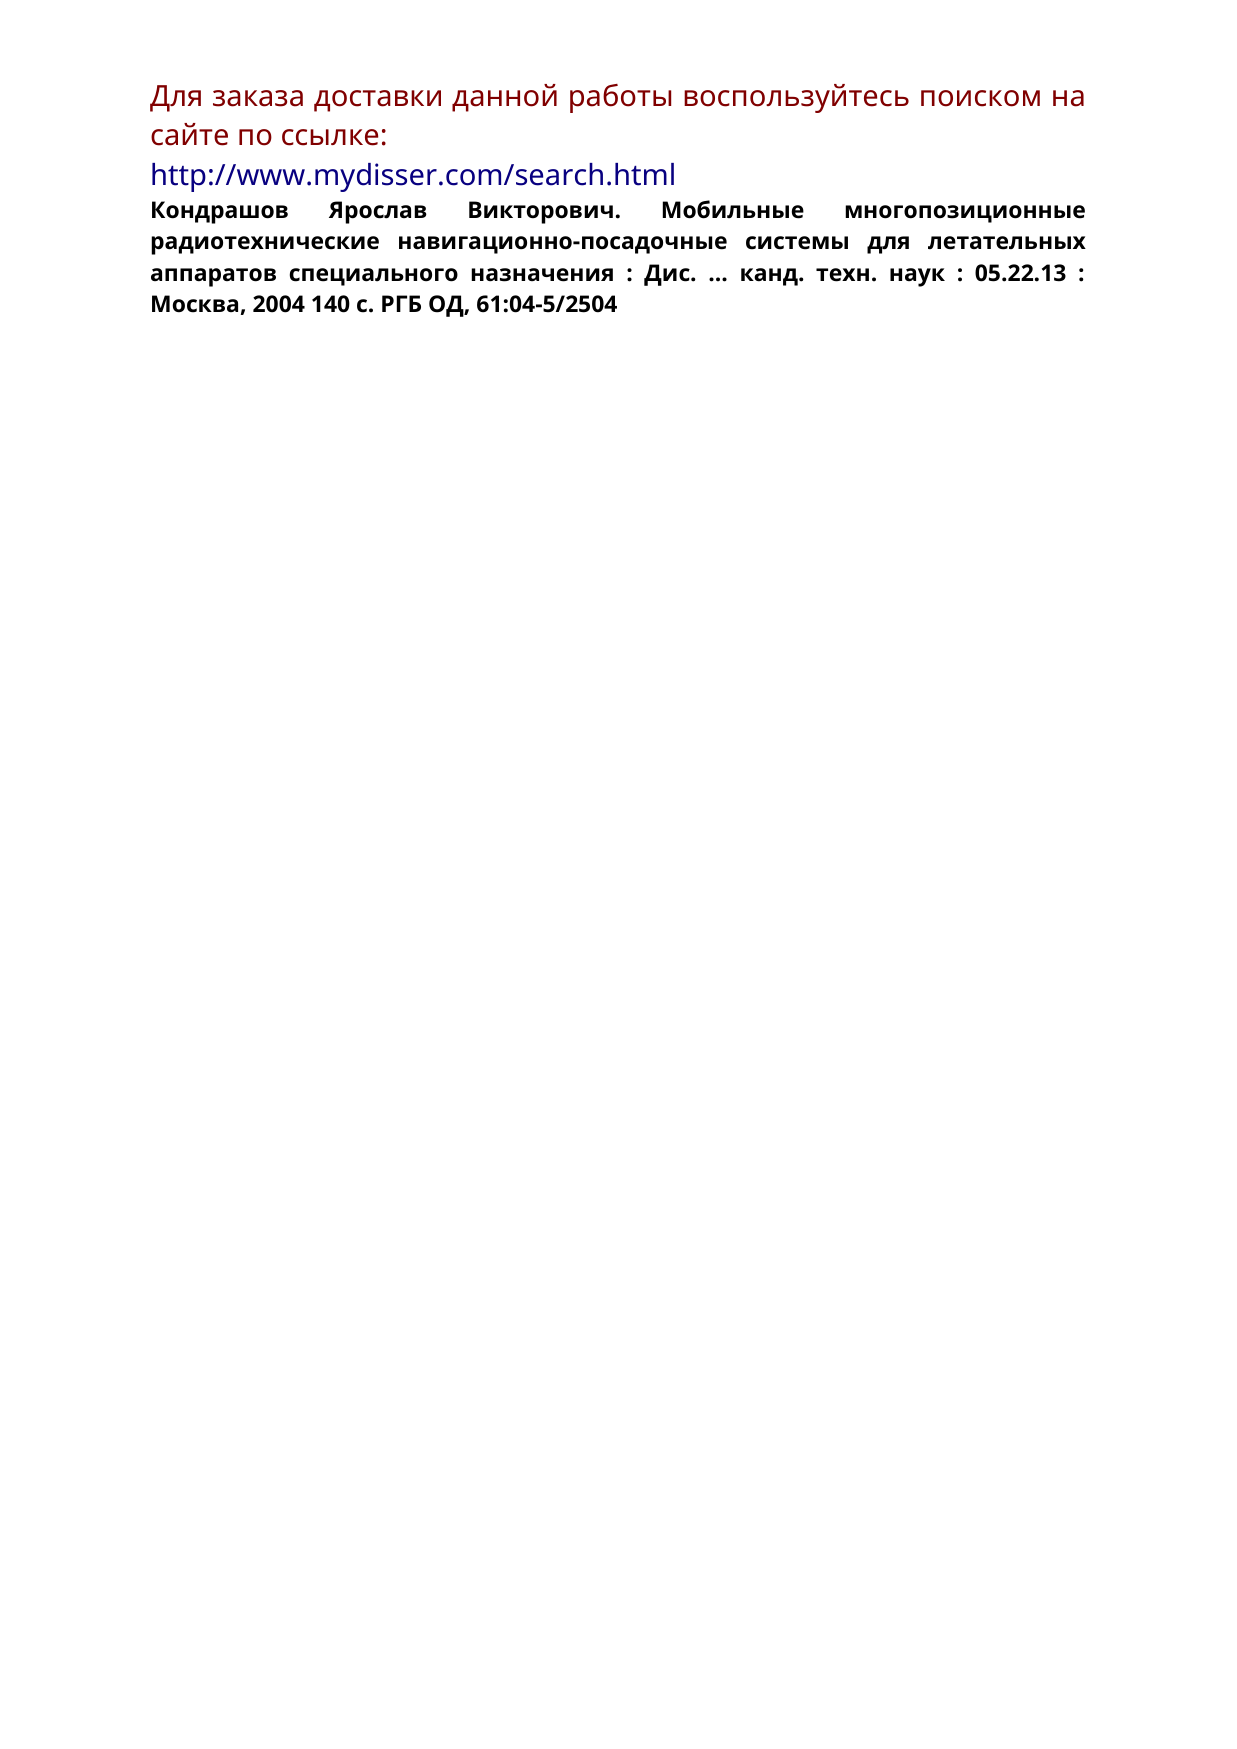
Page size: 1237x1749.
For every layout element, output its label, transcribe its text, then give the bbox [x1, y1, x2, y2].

text Кондрашов Ярослав Викторович. Мобильные многопозиционные радиотехнические навигационно-посадочные системы для летательных аппаратов специального назначения : Дис. ... канд. техн. наук : 05.22.13 : Москва, 2004 140 c. РГБ ОД, 61:04-5/2504 [150, 194, 1086, 319]
